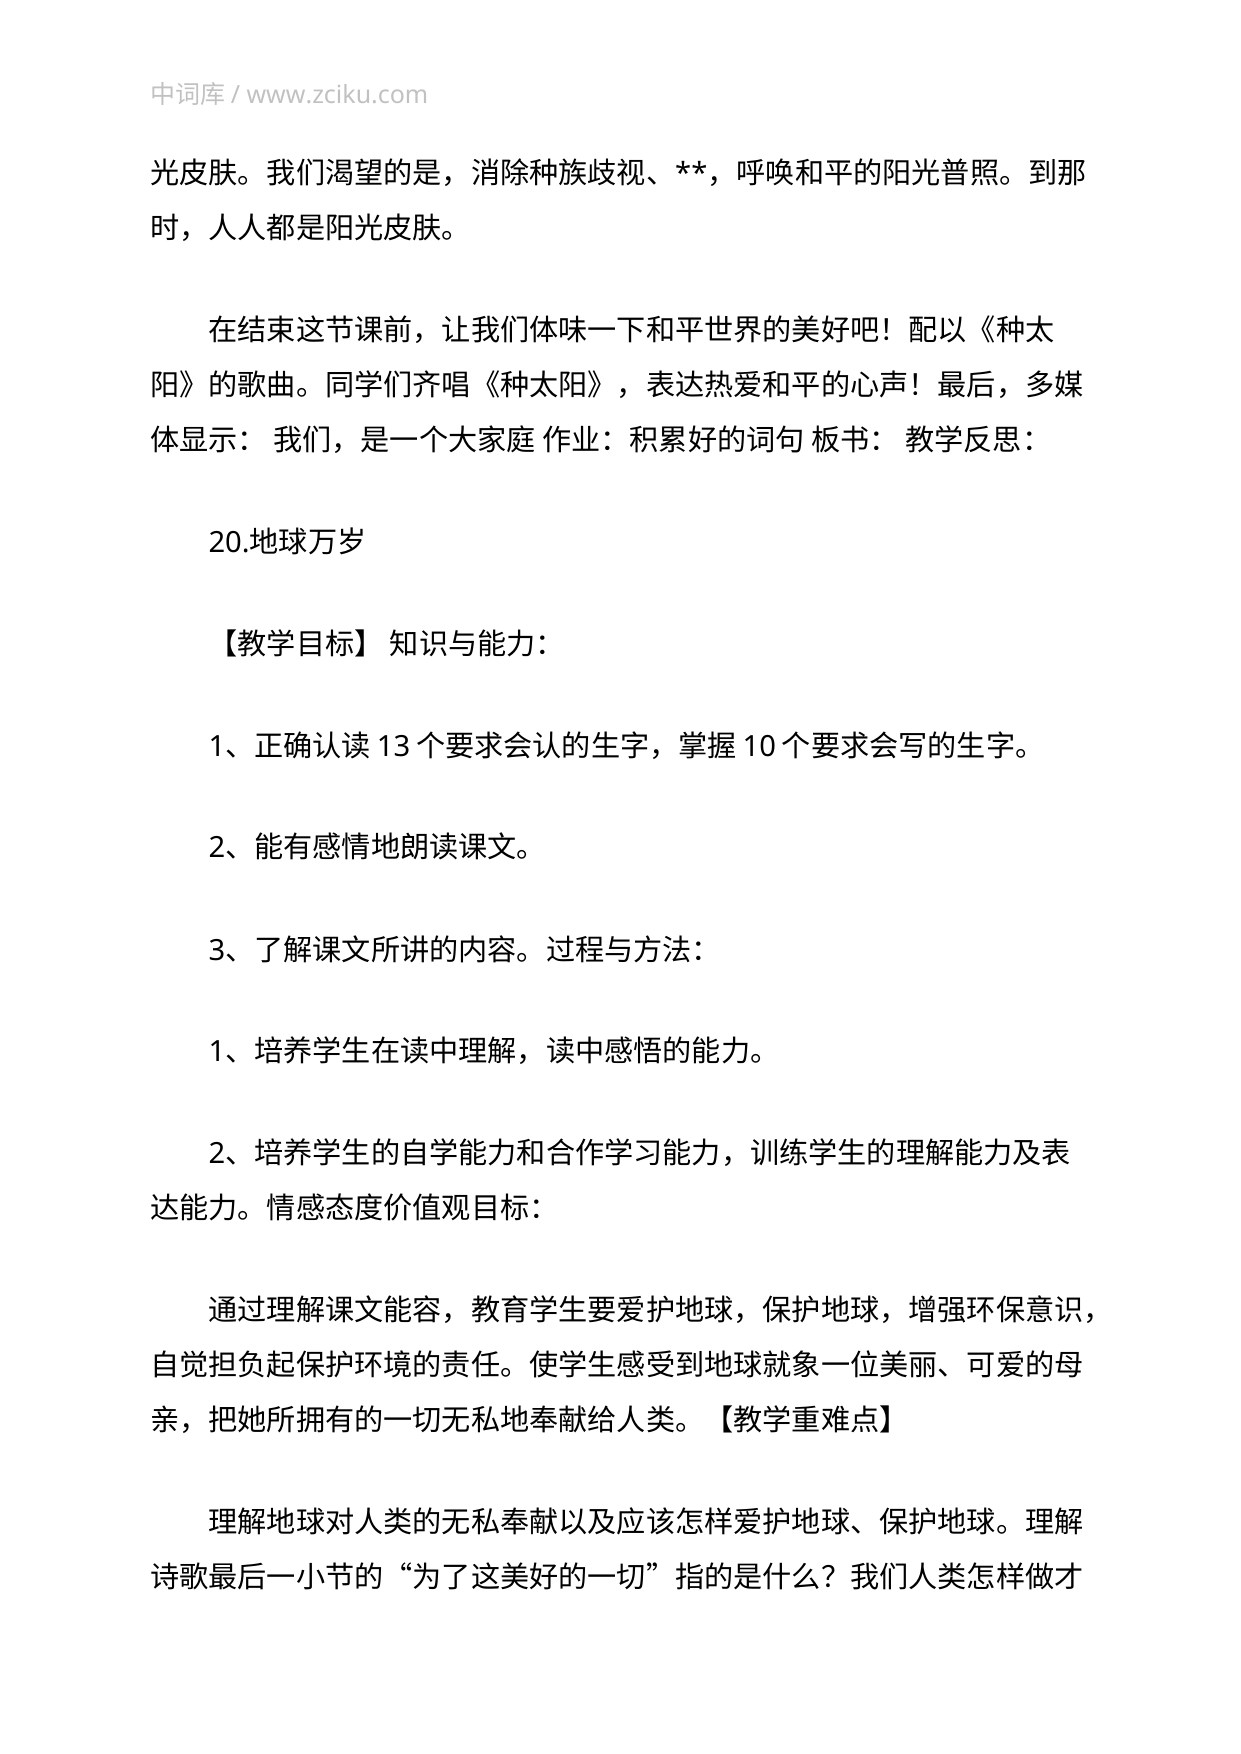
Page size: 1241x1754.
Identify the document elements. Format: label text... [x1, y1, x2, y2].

text 2、能有感情地朗读课文。 [150, 824, 1090, 866]
text 1、正确认读13个要求会认的生字，掌握10个要求会写的生字。 [150, 722, 1090, 764]
text 通过理解课文能容，教育学生要爱护地球，保护地球，增强环保意识，自觉担负起保护环境的责任。使学生感受到地球就象一位美丽、可爱的母亲，把她所拥有的一切无私地奉献给人类。【教学重难点】 [150, 1287, 1090, 1439]
text 3、了解课文所讲的内容。过程与方法： [150, 926, 1090, 968]
text 2、培养学生的自学能力和合作学习能力，训练学生的理解能力及表达能力。情感态度价值观目标： [150, 1130, 1090, 1227]
text 【教学目标】 知识与能力： [150, 620, 1090, 663]
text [150, 150, 1090, 247]
text 1、培养学生在读中理解，读中感悟的能力。 [150, 1028, 1090, 1070]
text 在结束这节课前，让我们体味一下和平世界的美好吧！配以《种太阳》的歌曲。同学们齐唱《种太阳》，表达热爱和平的心声！最后，多媒体显示： 我们，是一个大家庭 作业：积累好的词句 板书： 教学反思： [150, 307, 1090, 459]
text 20.地球万岁 [150, 518, 1090, 561]
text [150, 1498, 1090, 1596]
